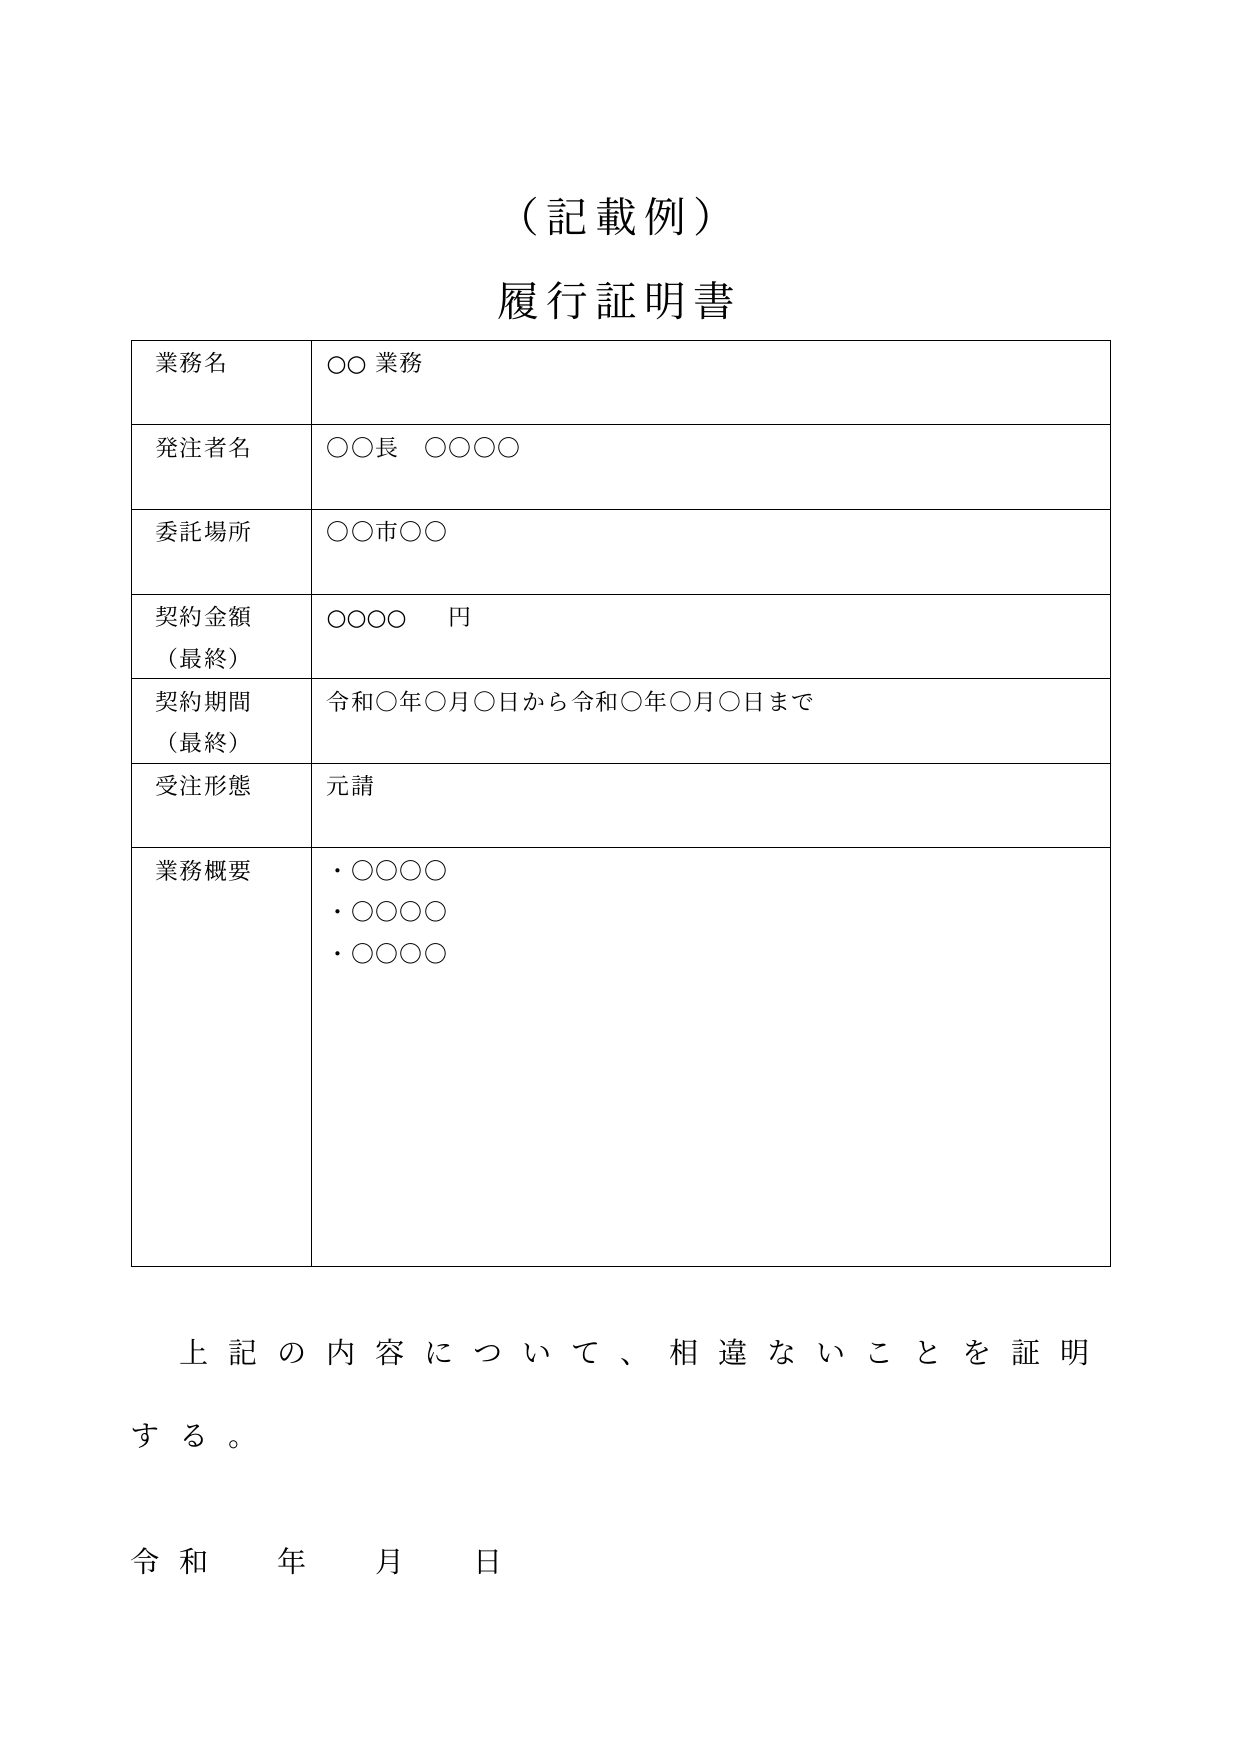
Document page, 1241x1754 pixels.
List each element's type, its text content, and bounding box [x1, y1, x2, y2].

text 令和 年 月 日 [131, 1518, 1110, 1601]
table_cell ・〇〇〇〇 ・〇〇〇〇 ・〇〇〇〇 [312, 848, 1110, 1266]
table_cell 受注形態 [132, 764, 311, 847]
table_header ○○業務 [312, 341, 1110, 424]
text 履行証明書 [131, 256, 1110, 340]
text （記載例） [131, 173, 1110, 256]
table_cell 令和○年○月○日から令和○年○月○日まで [312, 679, 1110, 763]
table_cell 契約期間 （最終） [132, 679, 311, 763]
table_cell 〇〇市〇〇 [312, 510, 1110, 593]
table_header 業務名 [132, 341, 311, 424]
text 上記の内容について、相違ないことを証明する。 [131, 1309, 1110, 1476]
table_cell 〇〇長 〇〇〇〇 [312, 425, 1110, 509]
table_cell 業務概要 [132, 848, 311, 1266]
table_cell 契約金額 （最終） [132, 595, 311, 678]
table_cell ○○○○ 円 [312, 595, 1110, 678]
table_cell 委託場所 [132, 510, 311, 593]
table_cell 元請 [312, 764, 1110, 847]
table_cell 発注者名 [132, 425, 311, 509]
